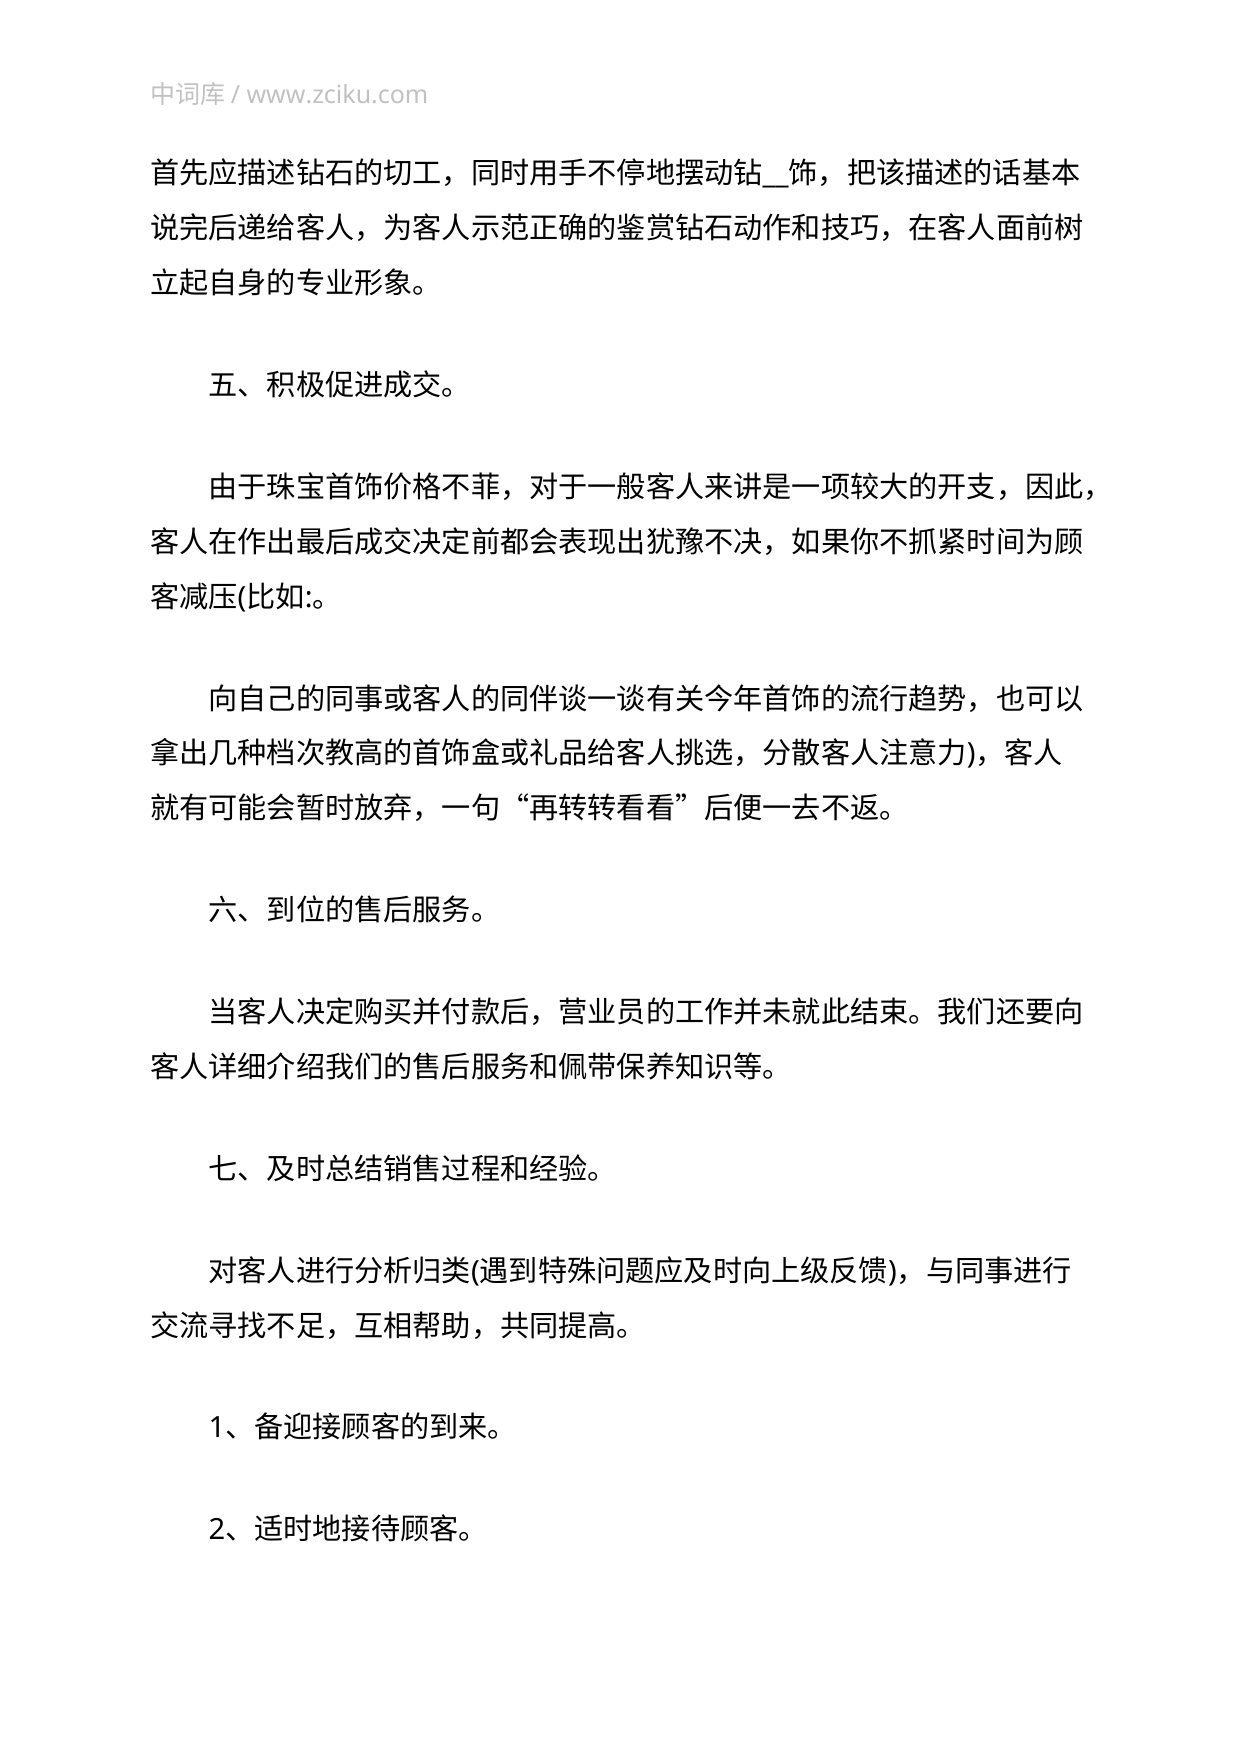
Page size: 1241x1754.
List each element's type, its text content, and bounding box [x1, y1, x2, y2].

text 六、到位的售后服务。 [150, 887, 1090, 929]
text 七、及时总结销售过程和经验。 [150, 1145, 1090, 1188]
text 当客人决定购买并付款后，营业员的工作并未就此结束。我们还要向客人详细介绍我们的售后服务和佩带保养知识等。 [150, 989, 1090, 1086]
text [150, 150, 1090, 302]
text 1、备迎接顾客的到来。 [150, 1404, 1090, 1446]
text 五、积极促进成交。 [150, 362, 1090, 404]
text 由于珠宝首饰价格不菲，对于一般客人来讲是一项较大的开支，因此，客人在作出最后成交决定前都会表现出犹豫不决，如果你不抓紧时间为顾客减压(比如:。 [150, 463, 1090, 616]
text 向自己的同事或客人的同伴谈一谈有关今年首饰的流行趋势，也可以拿出几种档次教高的首饰盒或礼品给客人挑选，分散客人注意力)，客人就有可能会暂时放弃，一句“再转转看看”后便一去不返。 [150, 675, 1090, 827]
text 对客人进行分析归类(遇到特殊问题应及时向上级反馈)，与同事进行交流寻找不足，互相帮助，共同提高。 [150, 1247, 1090, 1344]
text 2、适时地接待顾客。 [150, 1506, 1090, 1548]
